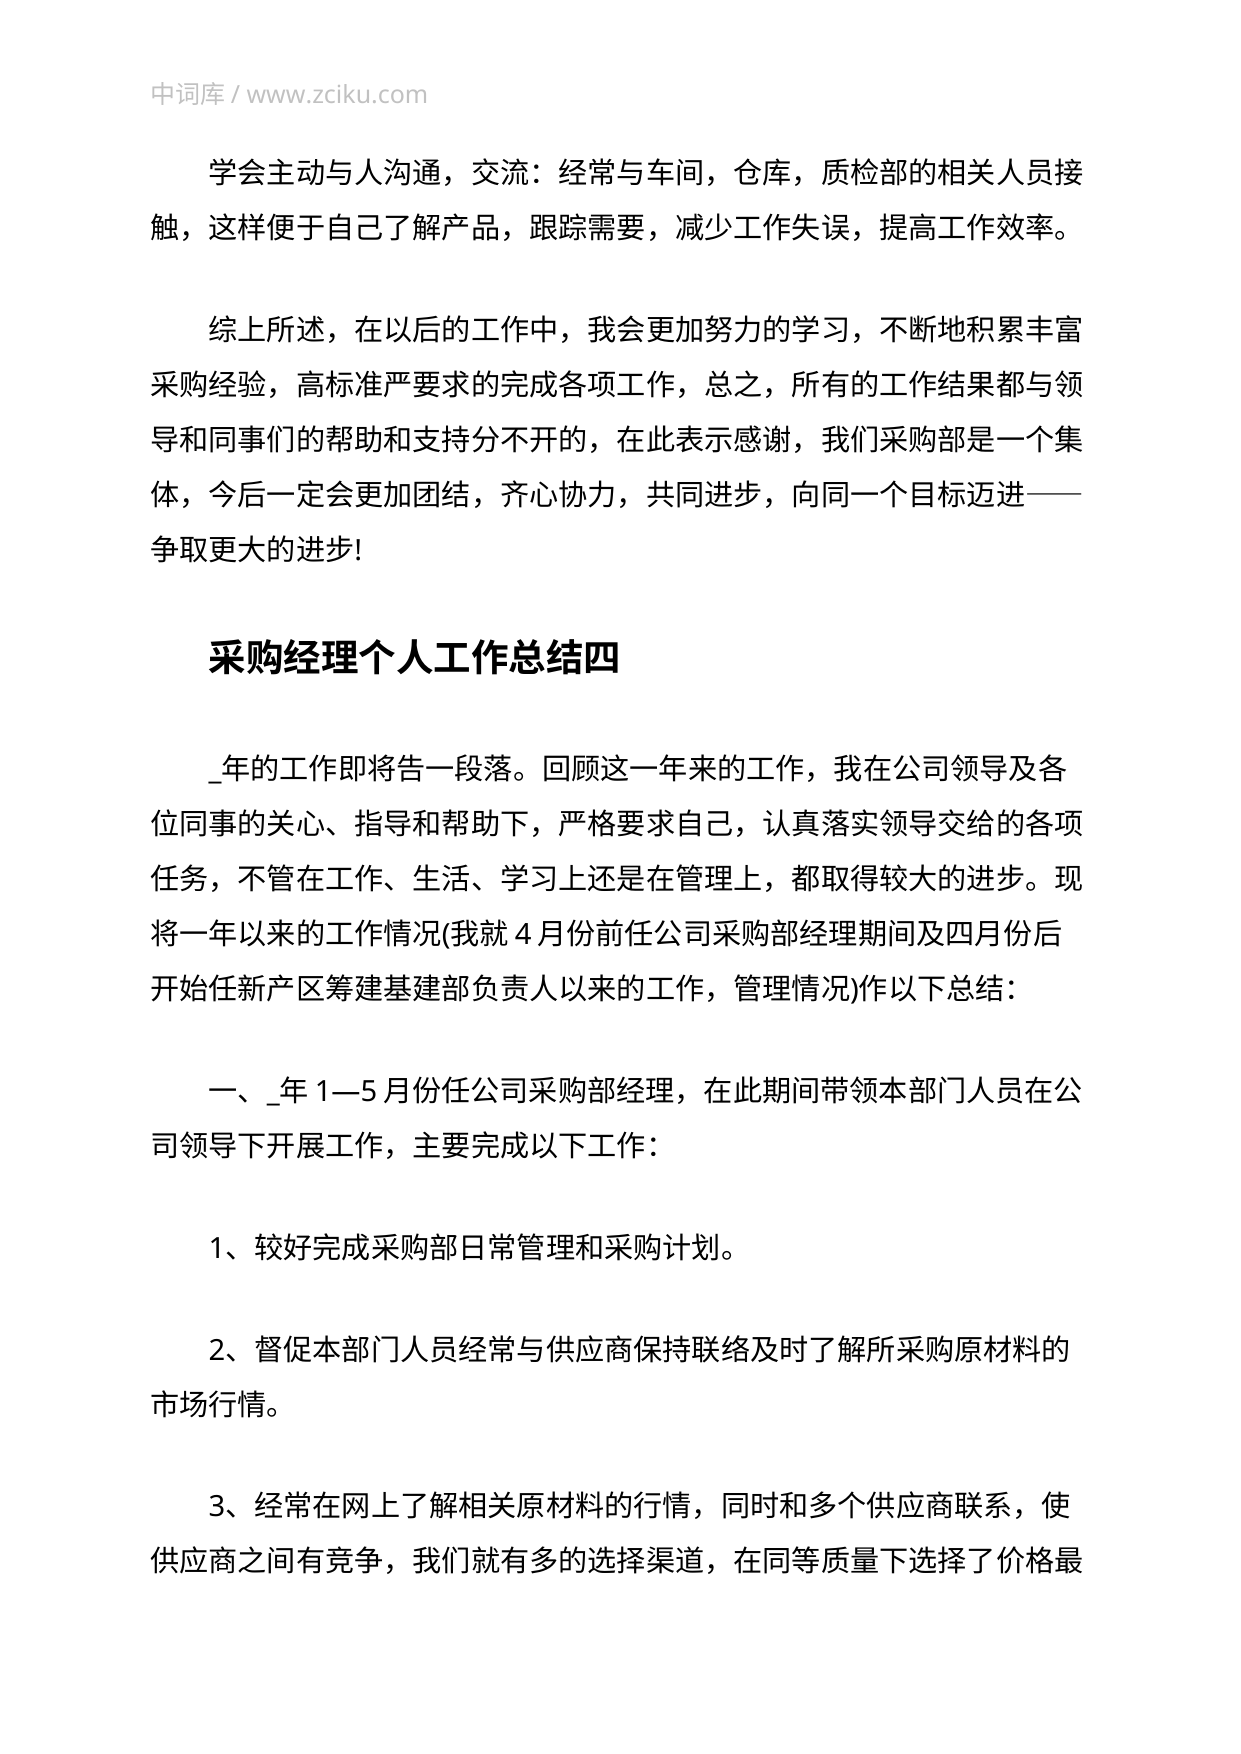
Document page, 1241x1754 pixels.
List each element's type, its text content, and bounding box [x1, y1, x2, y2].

text 1、较好完成采购部日常管理和采购计划。 [150, 1224, 1090, 1267]
text 一、_年1—5月份任公司采购部经理，在此期间带领本部门人员在公司领导下开展工作，主要完成以下工作： [150, 1067, 1090, 1165]
text 学会主动与人沟通，交流：经常与车间，仓库，质检部的相关人员接触，这样便于自己了解产品，跟踪需要，减少工作失误，提高工作效率。 [150, 150, 1090, 247]
text 综上所述，在以后的工作中，我会更加努力的学习，不断地积累丰富采购经验，高标准严要求的完成各项工作，总之，所有的工作结果都与领导和同事们的帮助和支持分不开的，在此表示感谢，我们采购部是一个集体，今后一定会更加团结，齐心协力，共同进步，向同一个目标迈进——争取更大的进步! [150, 307, 1090, 569]
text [150, 1483, 1090, 1580]
text 采购经理个人工作总结四 [150, 628, 1090, 682]
text 2、督促本部门人员经常与供应商保持联络及时了解所采购原材料的市场行情。 [150, 1326, 1090, 1423]
text _年的工作即将告一段落。回顾这一年来的工作，我在公司领导及各位同事的关心、指导和帮助下，严格要求自己，认真落实领导交给的各项任务，不管在工作、生活、学习上还是在管理上，都取得较大的进步。现将一年以来的工作情况(我就4月份前任公司采购部经理期间及四月份后开始任新产区筹建基建部负责人以来的工作，管理情况)作以下总结： [150, 746, 1090, 1008]
